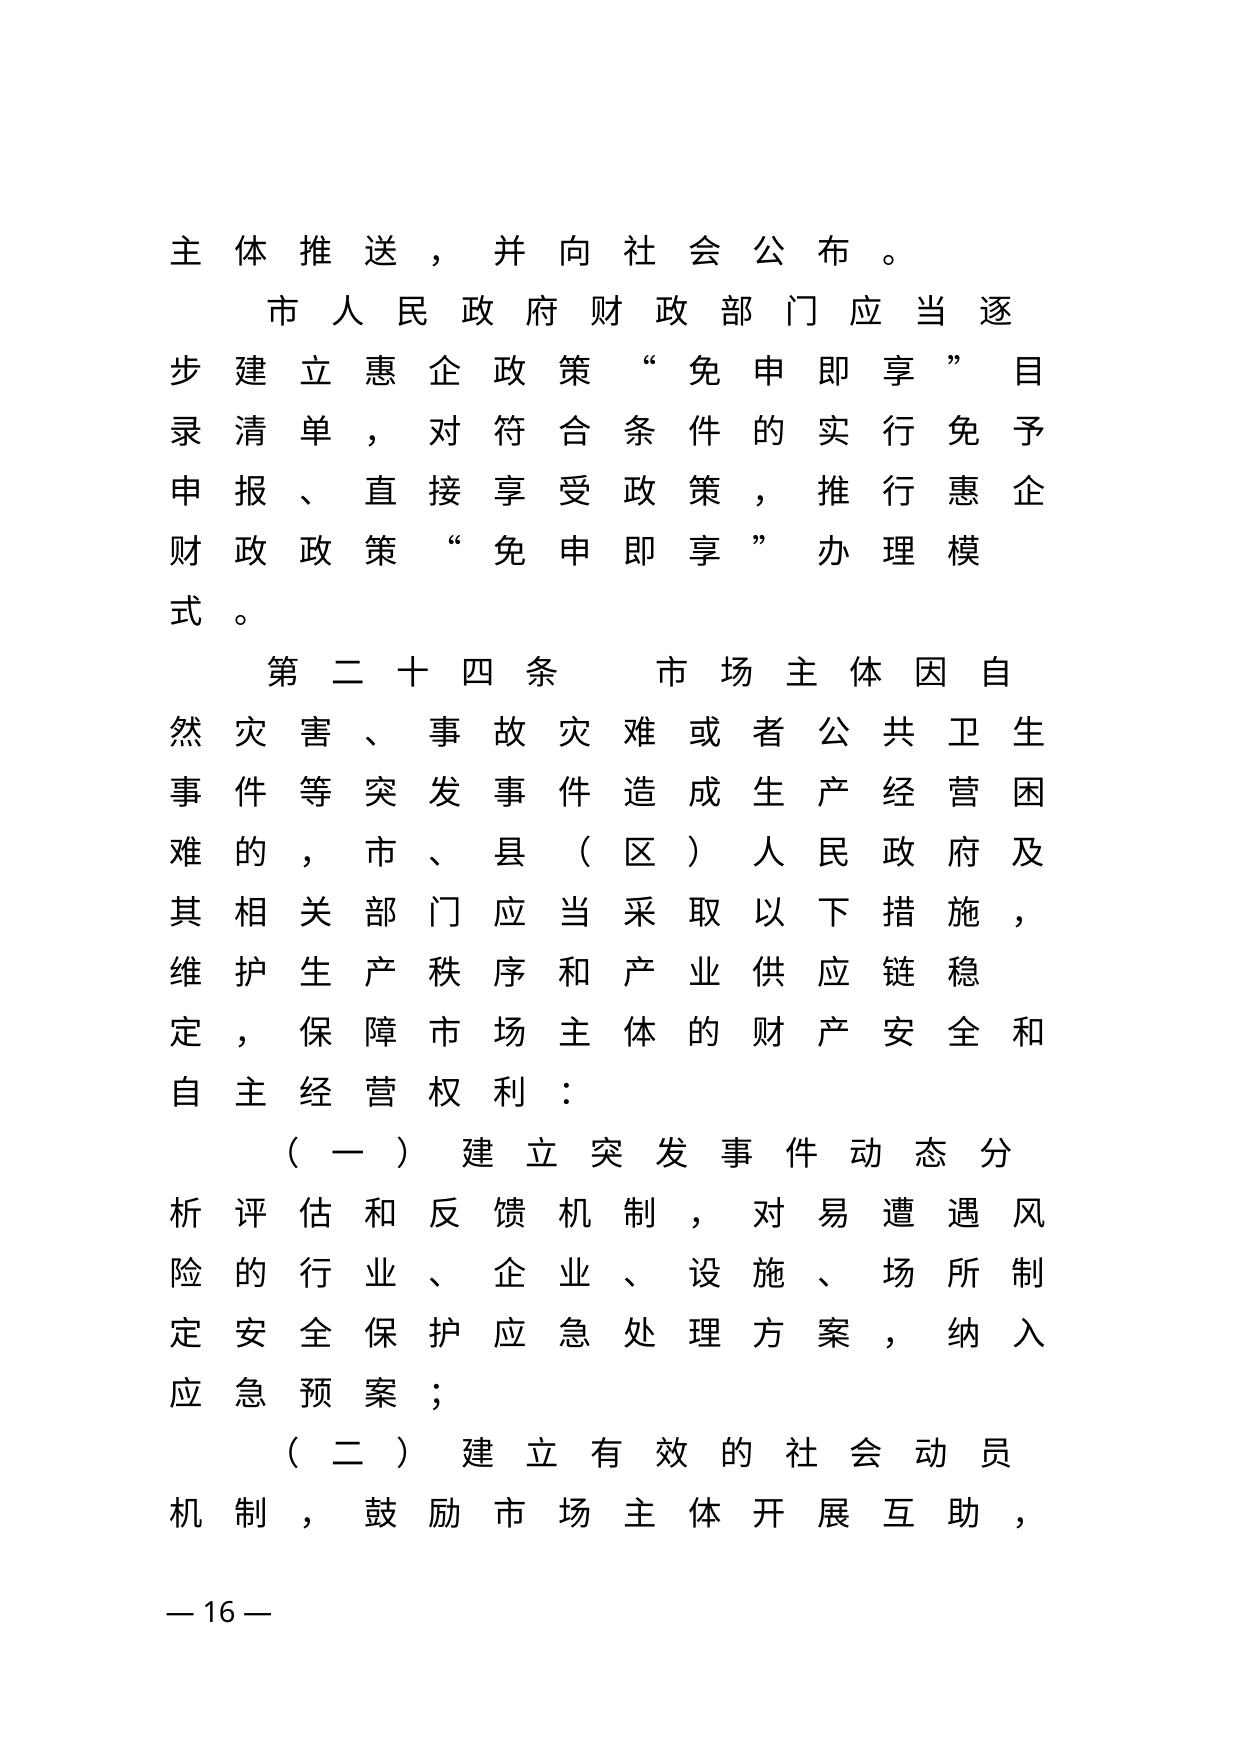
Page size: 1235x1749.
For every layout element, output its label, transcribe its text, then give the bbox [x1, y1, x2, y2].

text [169, 1421, 1077, 1541]
text 第二十四条 市场主体因自然灾害、事故灾难或者公共卫生事件等突发事件造成生产经营困难的，市、县（区）人民政府及其相关部门应当采取以下措施，维护生产秩序和产业供应链稳定，保障市场主体的财产安全和自主经营权利： [169, 639, 1077, 1120]
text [169, 219, 1077, 279]
text （一）建立突发事件动态分析评估和反馈机制，对易遭遇风险的行业、企业、设施、场所制定安全保护应急处理方案，纳入应急预案； [169, 1120, 1077, 1421]
text 市人民政府财政部门应当逐步建立惠企政策“免申即享”目录清单，对符合条件的实行免予申报、直接享受政策，推行惠企财政政策“免申即享”办理模式。 [169, 279, 1077, 639]
